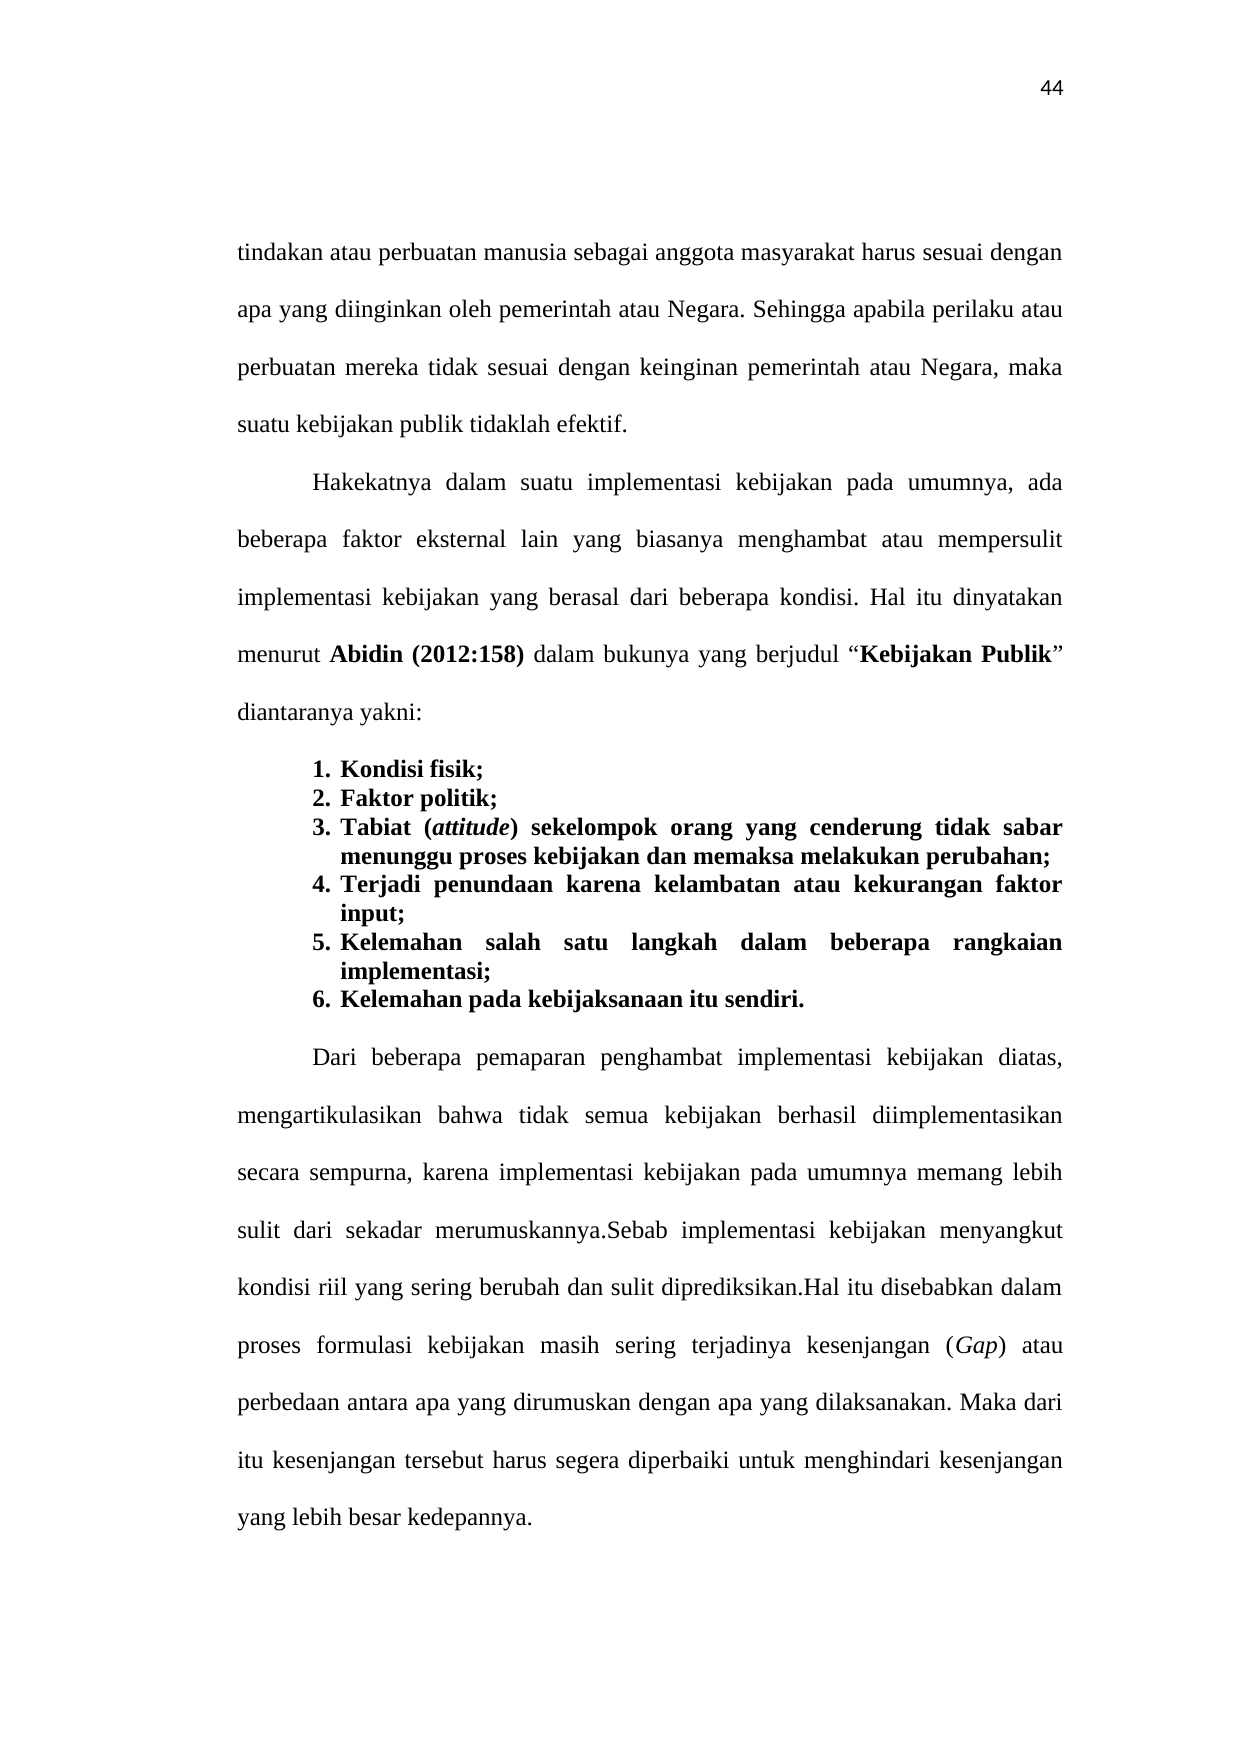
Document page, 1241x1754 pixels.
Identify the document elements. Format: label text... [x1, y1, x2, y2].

text Hakekatnya dalam suatu implementasi kebijakan pada umumnya, ada beberapa faktor eksternal lain yang biasanya menghambat atau mempersulit implementasi kebijakan yang berasal dari beberapa kondisi. Hal itu dinyatakan menurut Abidin (2012:158) dalam bukunya yang berjudul “Kebijakan Publik” diantaranya yakni: [237, 467, 1063, 726]
list Kelemahan pada kebijaksanaan itu sendiri. [312, 984, 1063, 1013]
text Dari beberapa pemaparan penghambat implementasi kebijakan diatas, mengartikulasikan bahwa tidak semua kebijakan berhasil diimplementasikan secara sempurna, karena implementasi kebijakan pada umumnya memang lebih sulit dari sekadar merumuskannya.Sebab implementasi kebijakan menyangkut kondisi riil yang sering berubah dan sulit diprediksikan.Hal itu disebabkan dalam proses formulasi kebijakan masih sering terjadinya kesenjangan (Gap) atau perbedaan antara apa yang dirumuskan dengan apa yang dilaksanakan. Maka dari itu kesenjangan tersebut harus segera diperbaiki untuk menghindari kesenjangan yang lebih besar kedepannya. [237, 1042, 1063, 1531]
list Kondisi fisik; [312, 754, 1063, 783]
list Kelemahan salah satu langkah dalam beberapa rangkaian implementasi; [312, 927, 1063, 984]
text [237, 237, 1063, 438]
list Tabiat (attitude) sekelompok orang yang cenderung tidak sabar menunggu proses kebijakan dan memaksa melakukan perubahan; [312, 812, 1063, 869]
list Faktor politik; [312, 783, 1063, 812]
list Terjadi penundaan karena kelambatan atau kekurangan faktor input; [312, 869, 1063, 927]
